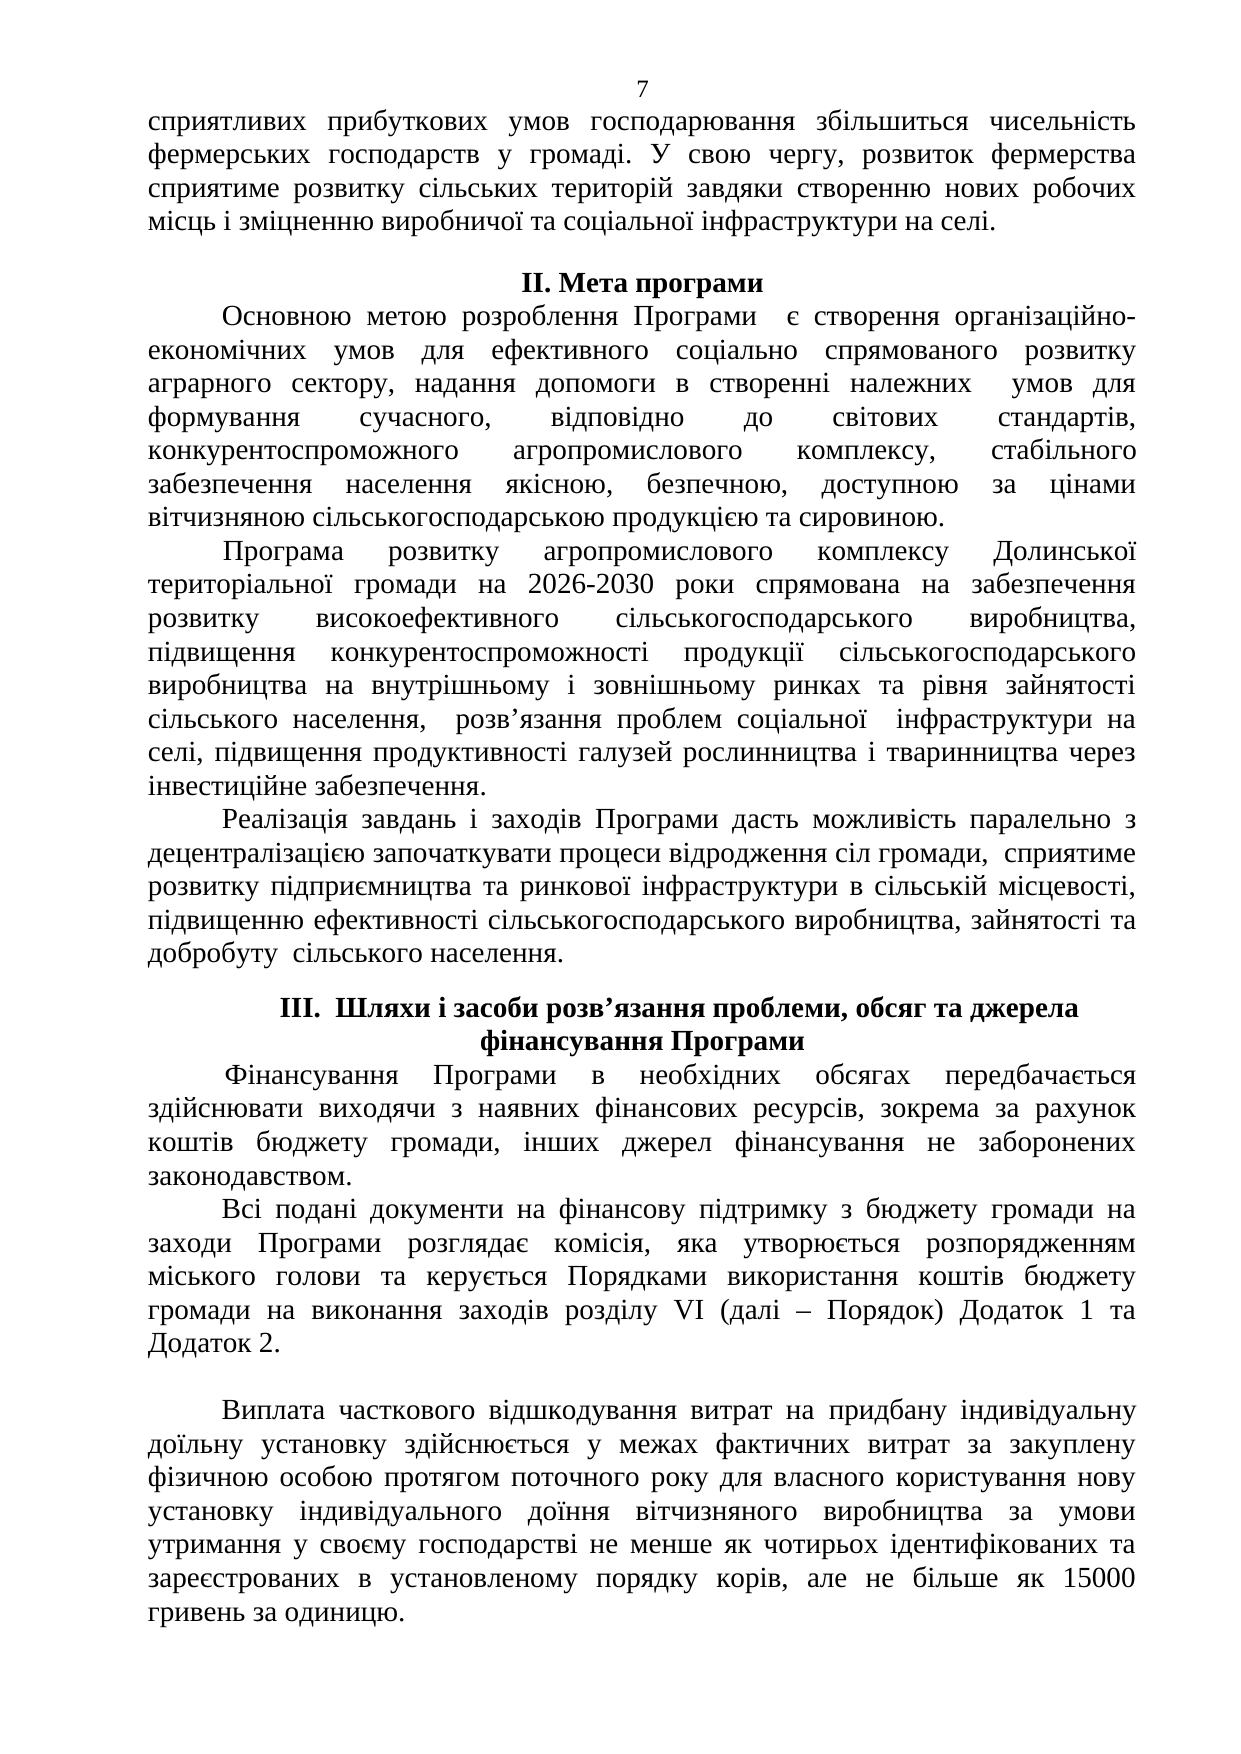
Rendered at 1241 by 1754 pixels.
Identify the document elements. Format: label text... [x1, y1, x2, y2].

text Програма розвитку агропромислового комплексу Долинської територіальної громади на 2026-2030 роки спрямована на забезпечення розвитку високоефективного сільськогосподарського виробництва, підвищення конкурентоспроможності продукції сільськогосподарського виробництва на внутрішньому і зовнішньому ринках та рівня зайнятості сільського населення, розв’язання проблем соціальної інфраструктури на селі, підвищення продуктивності галузей рослинництва і тваринництва через інвестиційне забезпечення. [148, 533, 1137, 801]
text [148, 103, 1137, 237]
text ІІІ. Шляхи і засоби розв’язання проблеми, обсяг та джерела фінансування Програми [148, 990, 1137, 1057]
text Реалізація завдань і заходів Програми дасть можливість паралельно з децентралізацією започаткувати процеси відродження сіл громади, сприятиме розвитку підприємництва та ринкової інфраструктури в сільській місцевості, підвищенню ефективності сільськогосподарського виробництва, зайнятості та добробуту сільського населення. [148, 801, 1137, 969]
text Всі подані документи на фінансову підтримку з бюджету громади на заходи Програми розглядає комісія, яка утворюється розпорядженням міського голови та керується Порядками використання коштів бюджету громади на виконання заходів розділу VI (далі – Порядок) Додаток 1 та Додаток 2. [148, 1191, 1137, 1359]
text Виплата часткового відшкодування витрат на придбану індивідуальну доїльну установку здійснюється у межах фактичних витрат за закуплену фізичною особою протягом поточного року для власного користування нову установку індивідуального доїння вітчизняного виробництва за умови утримання у своєму господарстві не менше як чотирьох ідентифікованих та зареєстрованих в установленому порядку корів, але не більше як 15000 гривень за одиницю. [148, 1392, 1137, 1627]
text ІІ. Мета програми [148, 265, 1137, 298]
text Фінансування Програми в необхідних обсягах передбачається здійснювати виходячи з наявних фінансових ресурсів, зокрема за рахунок коштів бюджету громади, інших джерел фінансування не заборонених законодавством. [148, 1057, 1137, 1191]
text Основною метою розроблення Програми є створення організаційно-економічних умов для ефективного соціально спрямованого розвитку аграрного сектору, надання допомоги в створенні належних умов для формування сучасного, відповідно до світових стандартів, конкурентоспроможного агропромислового комплексу, стабільного забезпечення населення якісною, безпечною, доступною за цінами вітчизняною сільськогосподарською продукцією та сировиною. [148, 298, 1137, 533]
